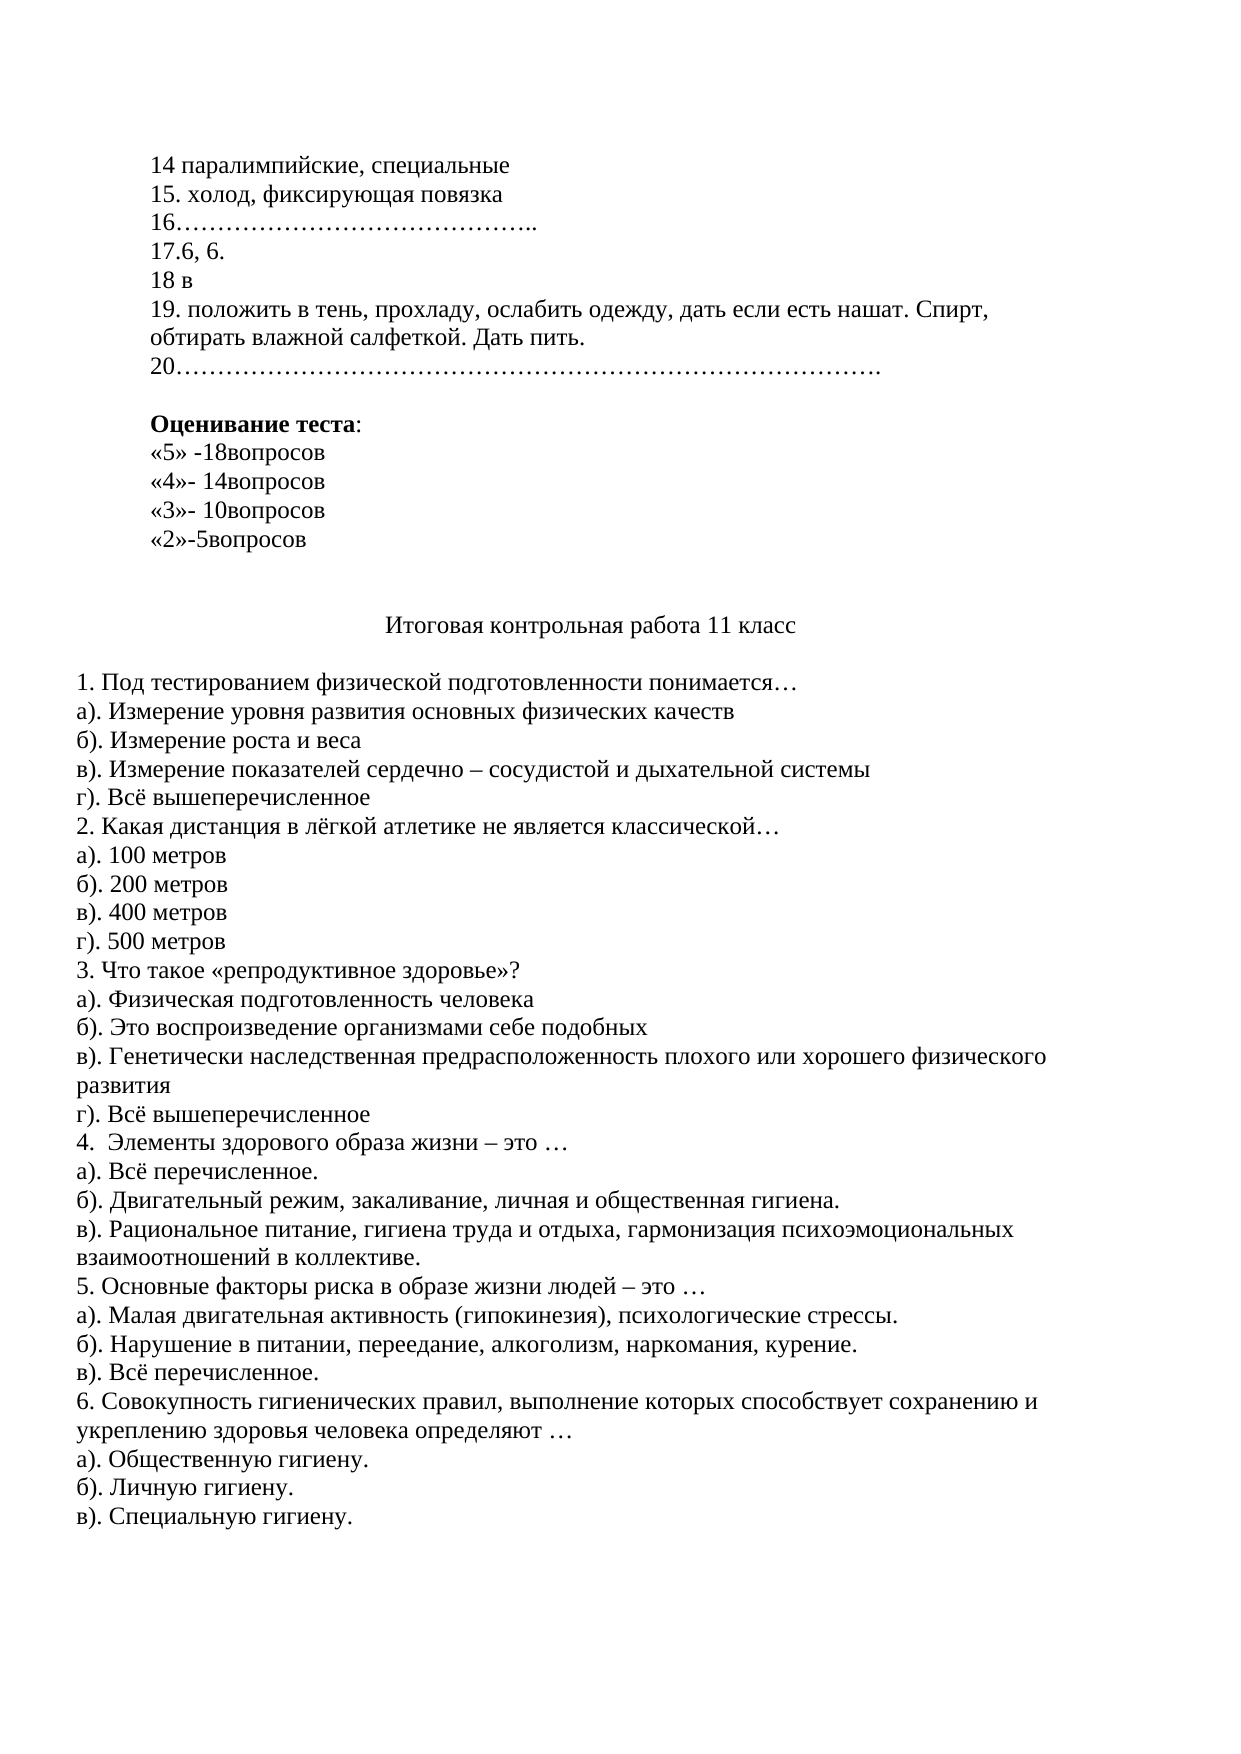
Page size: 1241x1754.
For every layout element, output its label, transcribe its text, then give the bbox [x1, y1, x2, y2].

text «3»- 10вопросов [150, 495, 1090, 524]
text г). Всё вышеперечисленное [76, 782, 1105, 811]
text 3. Что такое «репродуктивное здоровье»? [76, 955, 1105, 984]
text а). Физическая подготовленность человека [76, 984, 1105, 1012]
text 14 паралимпийские, специальные [150, 150, 1090, 179]
text б). Двигательный режим, закаливание, личная и общественная гигиена. [76, 1185, 1105, 1214]
text в). Рациональное питание, гигиена труда и отдыха, гармонизация психоэмоциональных взаимоотношений в коллективе. [76, 1214, 1105, 1271]
text в). Генетически наследственная предрасположенность плохого или хорошего физического развития [76, 1041, 1105, 1099]
text «4»- 14вопросов [150, 466, 1090, 495]
text 2. Какая дистанция в лёгкой атлетике не является классической… [76, 811, 1105, 840]
text а). 100 метров [76, 840, 1105, 869]
text б). Это воспроизведение организмами себе подобных [76, 1012, 1105, 1041]
text 16…………………………………….. [150, 207, 1090, 236]
text 17.6, 6. [150, 236, 1090, 265]
text 6. Совокупность гигиенических правил, выполнение которых способствует сохранению и укреплению здоровья человека определяют … [76, 1386, 1105, 1444]
text Итоговая контрольная работа 11 класс [76, 610, 1105, 639]
text 4. Элементы здорового образа жизни – это … [76, 1127, 1105, 1156]
text г). Всё вышеперечисленное [76, 1099, 1105, 1127]
text 1. Под тестированием физической подготовленности понимается… [76, 667, 1105, 696]
text в). 400 метров [76, 897, 1105, 926]
text в). Всё перечисленное. [76, 1357, 1105, 1386]
text «2»-5вопросов [150, 524, 1090, 552]
text в). Измерение показателей сердечно – сосудистой и дыхательной системы [76, 754, 1105, 782]
text Оценивание теста: [150, 409, 1090, 437]
text а). Общественную гигиену. [76, 1444, 1105, 1472]
text 20…………………………………………………………………………. [150, 351, 1090, 380]
text г). 500 метров [76, 926, 1105, 955]
text б). 200 метров [76, 869, 1105, 897]
text а). Всё перечисленное. [76, 1156, 1105, 1185]
text а). Измерение уровня развития основных физических качеств [76, 696, 1105, 725]
text б). Измерение роста и веса [76, 725, 1105, 754]
text в). Специальную гигиену. [76, 1501, 1105, 1530]
text б). Нарушение в питании, переедание, алкоголизм, наркомания, курение. [76, 1329, 1105, 1357]
text 19. положить в тень, прохладу, ослабить одежду, дать если есть нашат. Спирт, обтирать влажной салфеткой. Дать пить. [150, 294, 1090, 351]
text б). Личную гигиену. [76, 1472, 1105, 1501]
text «5» -18вопросов [150, 437, 1090, 466]
text а). Малая двигательная активность (гипокинезия), психологические стрессы. [76, 1300, 1105, 1329]
text 18 в [150, 265, 1090, 294]
text 5. Основные факторы риска в образе жизни людей – это … [76, 1271, 1105, 1300]
text 15. холод, фиксирующая повязка [150, 179, 1090, 207]
